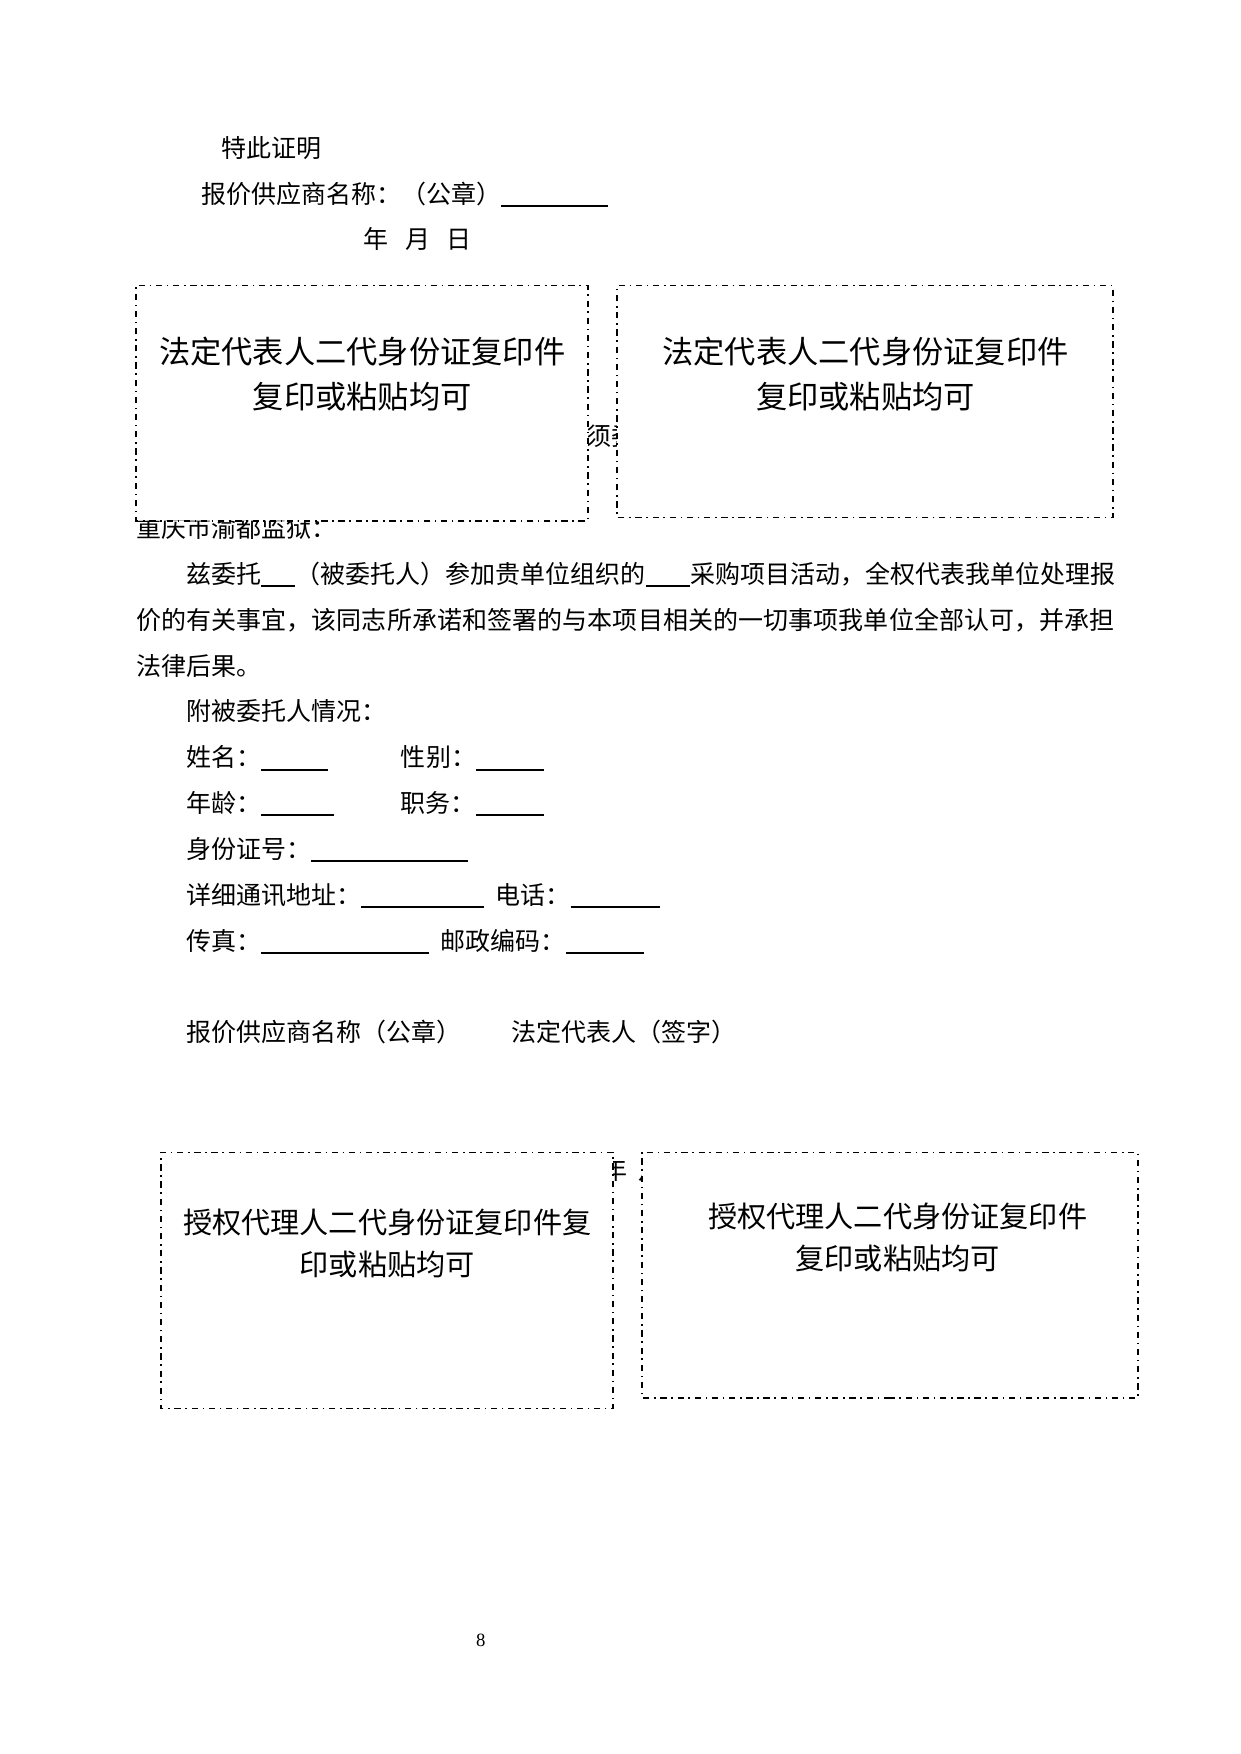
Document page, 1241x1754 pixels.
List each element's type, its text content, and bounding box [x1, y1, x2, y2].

text 年 月 日 [136, 212, 1116, 258]
text 附被委托人情况： [136, 684, 1116, 730]
text 兹委托 （被委托人）参加贵单位组织的 采购项目活动，全权代表我单位处理报价的有关事宜，该同志所承诺和签署的与本项目相关的一切事项我单位全部认可，并承担法律后果。 [136, 547, 1116, 684]
text 报价供应商名称：（公章） [136, 166, 1116, 212]
text 传真： 邮政编码： [136, 913, 1116, 959]
text 身份证号： [136, 822, 1116, 867]
text 重庆市渝都监狱： [136, 501, 1116, 547]
text 姓名： 性别： [136, 730, 1116, 776]
text 年 月 日 [136, 1142, 1116, 1188]
text 年龄： 职务： [136, 776, 1116, 822]
text 详细通讯地址： 电话： [136, 867, 1116, 913]
text 报价供应商名称（公章） 法定代表人（签字） [136, 1005, 1116, 1051]
text 特此证明 [136, 121, 1116, 166]
